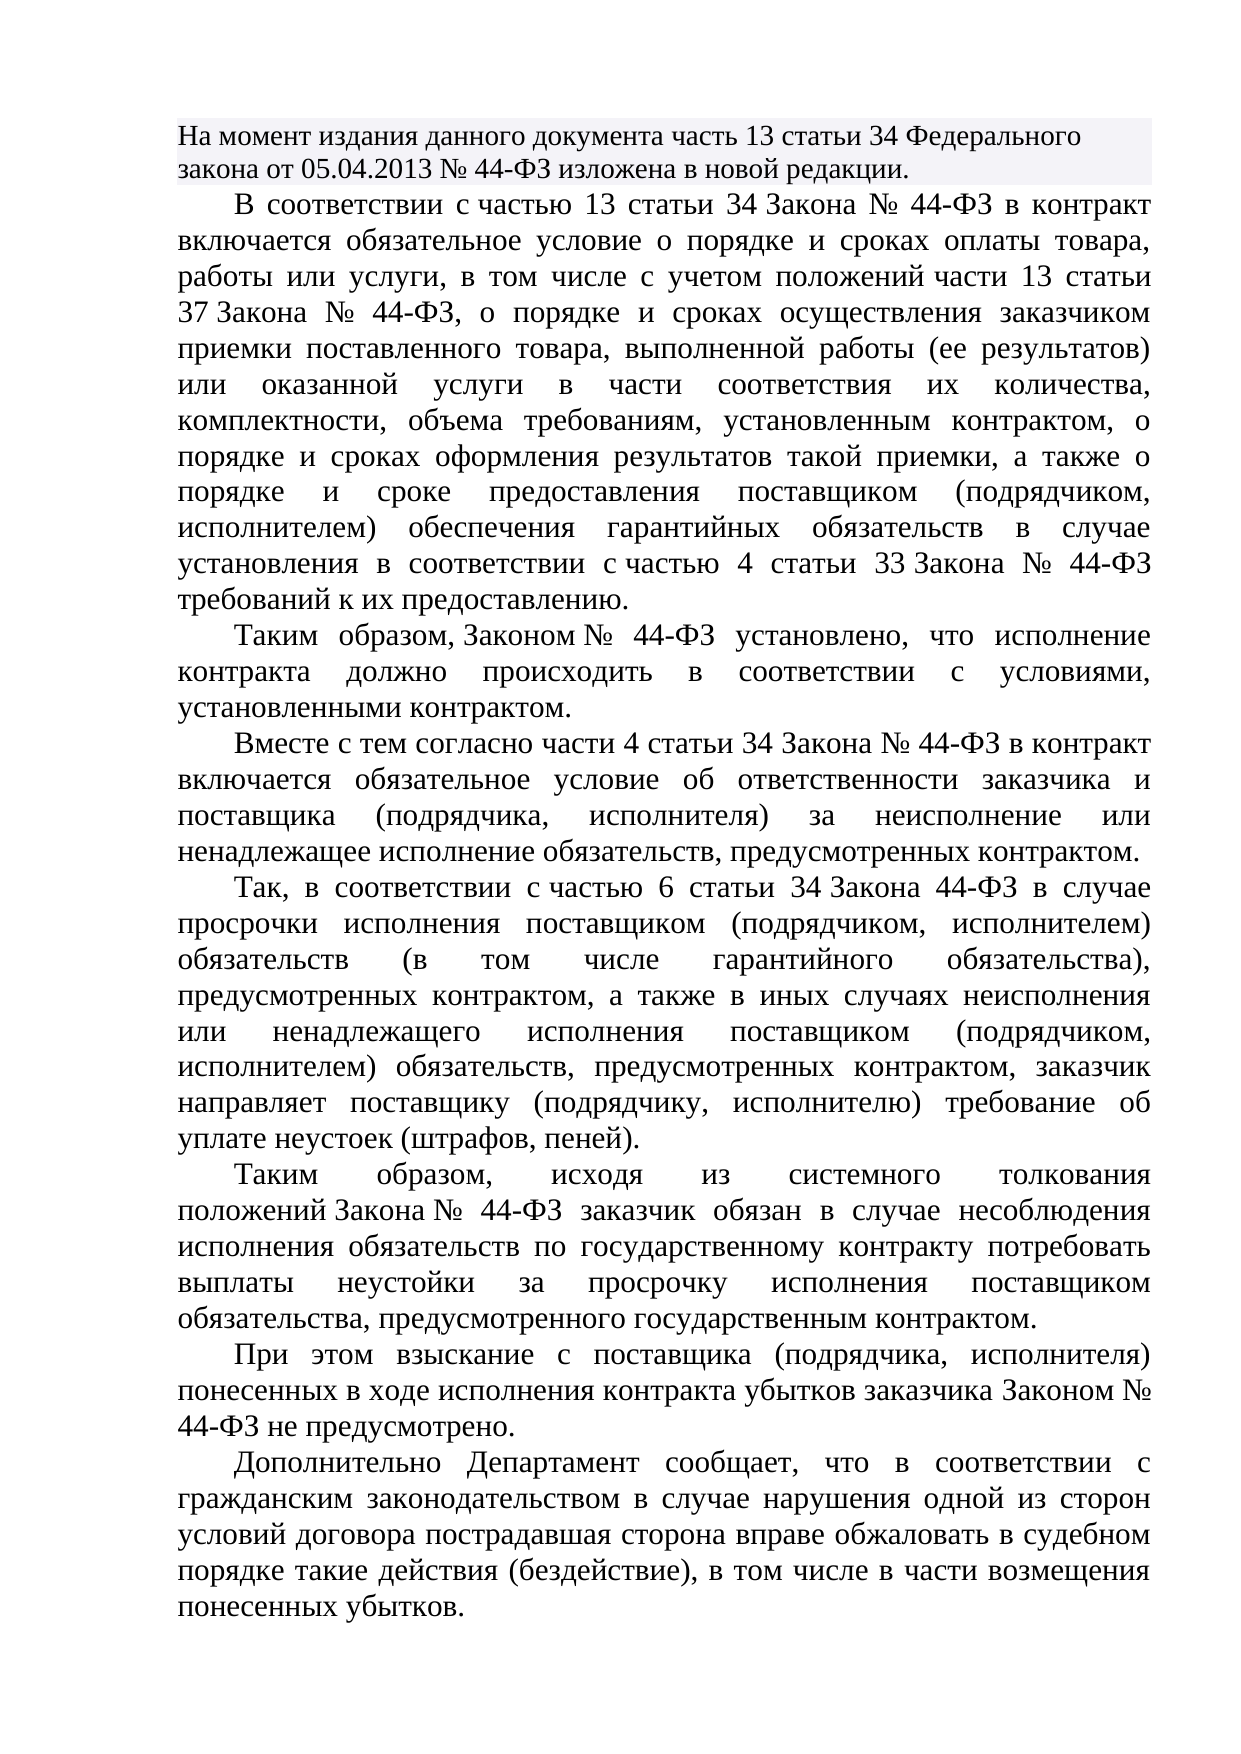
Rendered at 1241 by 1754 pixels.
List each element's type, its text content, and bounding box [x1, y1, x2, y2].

text Таким образом, исходя из системного толкования положений Закона № 44-ФЗ заказчик обязан в случае несоблюдения исполнения обязательств по государственному контракту потребовать выплаты неустойки за просрочку исполнения поставщиком обязательства, предусмотренного государственным контрактом. [177, 1156, 1152, 1335]
text Вместе с тем согласно части 4 статьи 34 Закона № 44-ФЗ в контракт включается обязательное условие об ответственности заказчика и поставщика (подрядчика, исполнителя) за неисполнение или ненадлежащее исполнение обязательств, предусмотренных контрактом. [177, 724, 1152, 868]
text В соответствии с частью 13 статьи 34 Закона № 44-ФЗ в контракт включается обязательное условие о порядке и сроках оплаты товара, работы или услуги, в том числе с учетом положений части 13 статьи 37 Закона № 44-ФЗ, о порядке и сроках осуществления заказчиком приемки поставленного товара, выполненной работы (ее результатов) или оказанной услуги в части соответствия их количества, комплектности, объема требованиям, установленным контрактом, о порядке и сроках оформления результатов такой приемки, а также о порядке и сроке предоставления поставщиком (подрядчиком, исполнителем) обеспечения гарантийных обязательств в случае установления в соответствии с частью 4 статьи 33 Закона № 44-ФЗ требований к их предоставлению. [177, 185, 1152, 616]
text Так, в соответствии с частью 6 статьи 34 Закона 44-ФЗ в случае просрочки исполнения поставщиком (подрядчиком, исполнителем) обязательств (в том числе гарантийного обязательства), предусмотренных контрактом, а также в иных случаях неисполнения или ненадлежащего исполнения поставщиком (подрядчиком, исполнителем) обязательств, предусмотренных контрактом, заказчик направляет поставщику (подрядчику, исполнителю) требование об уплате неустоек (штрафов, пеней). [177, 868, 1152, 1156]
text Дополнительно Департамент сообщает, что в соответствии с гражданским законодательством в случае нарушения одной из сторон условий договора пострадавшая сторона вправе обжаловать в судебном порядке такие действия (бездействие), в том числе в части возмещения понесенных убытков. [177, 1443, 1152, 1623]
text На момент издания данного документа часть 13 статьи 34 Федерального закона от 05.04.2013 № 44-ФЗ изложена в новой редакции. [177, 118, 1152, 185]
text Таким образом, Законом № 44-ФЗ установлено, что исполнение контракта должно происходить в соответствии с условиями, установленными контрактом. [177, 616, 1152, 724]
text При этом взыскание с поставщика (подрядчика, исполнителя) понесенных в ходе исполнения контракта убытков заказчика Законом № 44-ФЗ не предусмотрено. [177, 1335, 1152, 1443]
